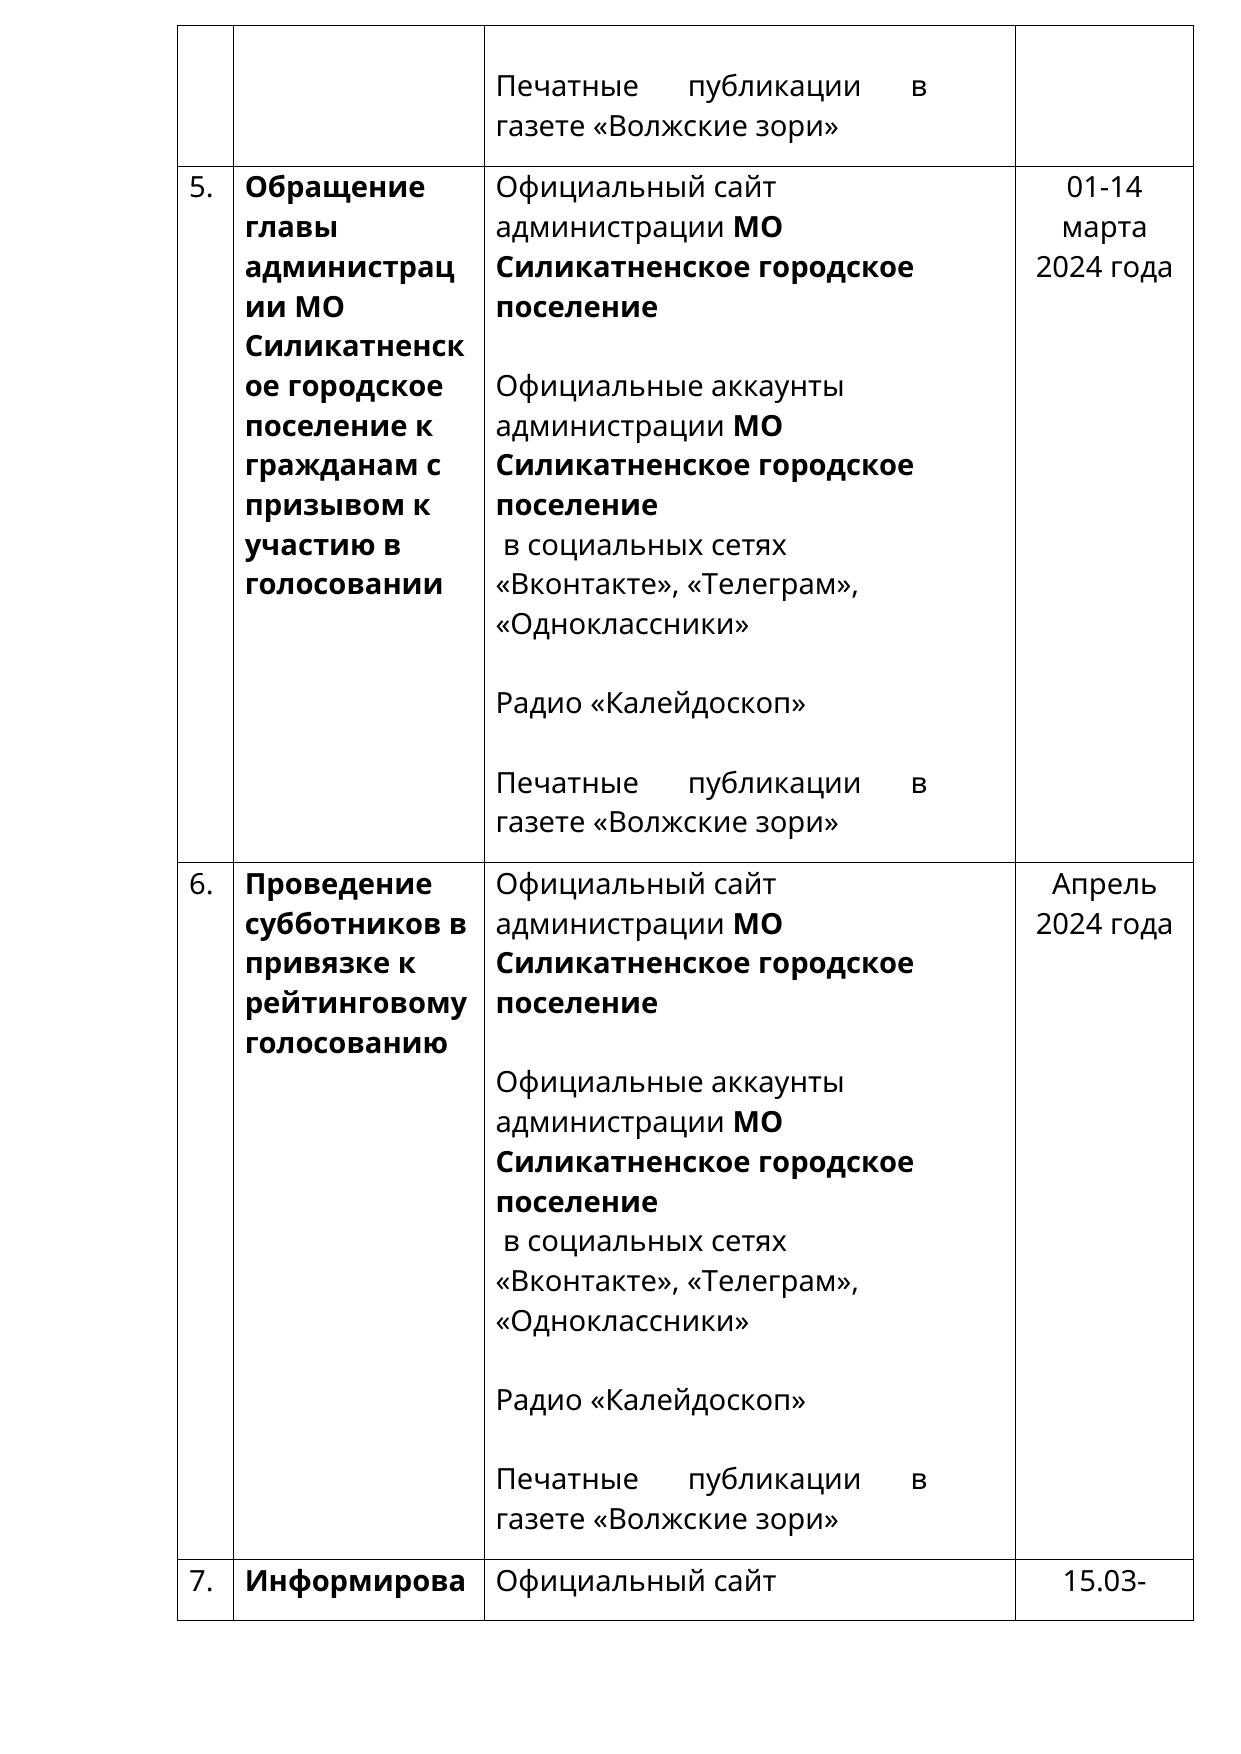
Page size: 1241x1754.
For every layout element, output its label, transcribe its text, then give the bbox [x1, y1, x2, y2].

table_cell 15.03-30.04 2024 [1016, 1560, 1193, 1620]
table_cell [234, 1560, 484, 1620]
table_cell 6. [178, 863, 233, 1559]
table_cell 5. [178, 167, 233, 862]
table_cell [234, 26, 484, 166]
table_cell Обращение главы администрации МО Силикатненское городское поселение к гражданам с призывом к участию в голосовании [234, 167, 484, 862]
table_cell Апрель 2024 года [1016, 863, 1193, 1559]
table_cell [1016, 26, 1193, 166]
table_cell Проведение субботников в привязке к рейтинговому голосованию [234, 863, 484, 1559]
table_cell 01-14 марта 2024 года [1016, 167, 1193, 862]
table_cell 4. [178, 26, 233, 166]
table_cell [485, 1560, 1015, 1620]
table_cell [485, 26, 1015, 166]
table_cell 7. [178, 1560, 233, 1620]
